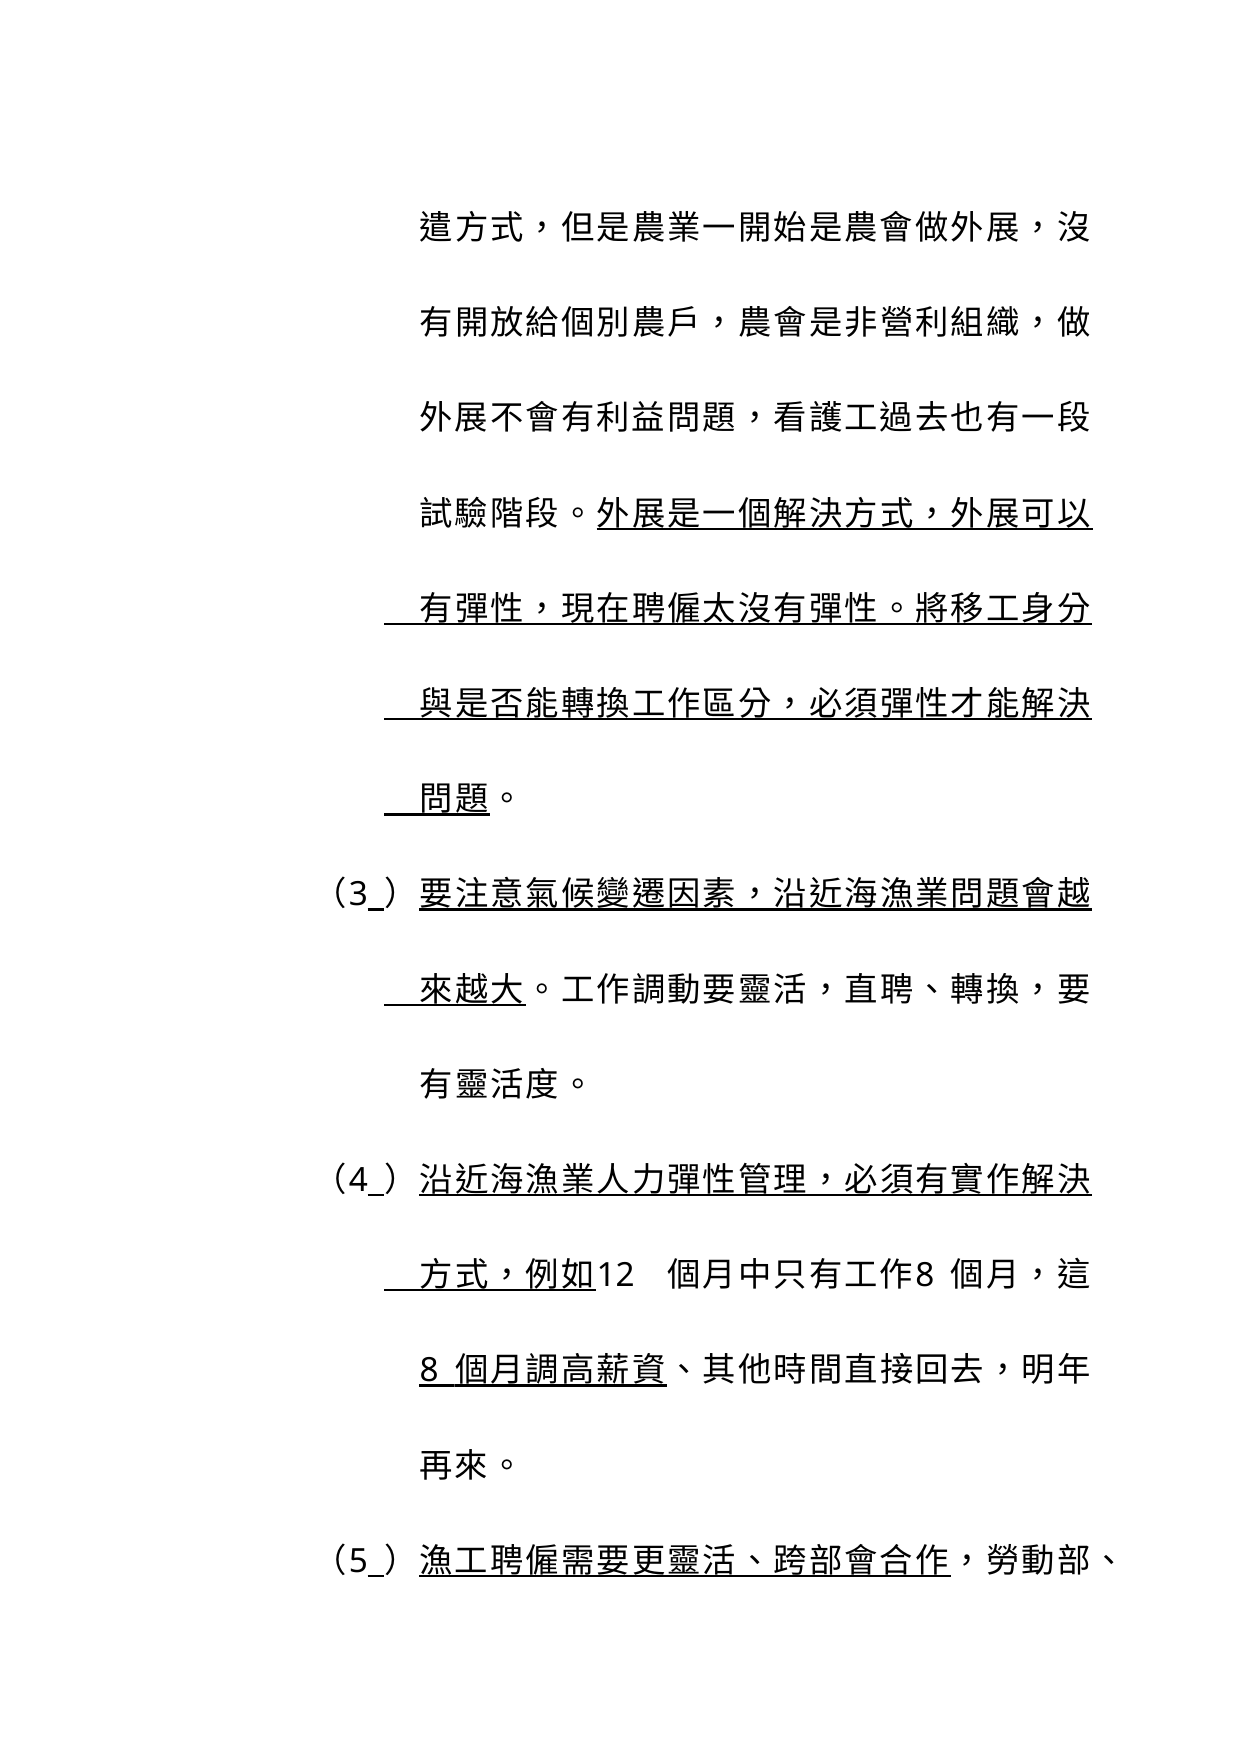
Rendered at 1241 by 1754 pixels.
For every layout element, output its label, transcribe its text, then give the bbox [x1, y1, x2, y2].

subtitle 沿近海漁業人力彈性管理，必須有實作解決方式，例如12個月中只有工作8個月，這8個月調高薪資、其他時間直接回去，明年再來。 [296, 1129, 1092, 1510]
subtitle 漁工聘僱需要更靈活、跨部會合作，勞動部、漁業署、各地就業中心、發展署之間合作，迫切需要整合協調。 [296, 1510, 1092, 1605]
subtitle 船員聘僱契約有無適足彈性，過去仲介用派遣方式，但是農業一開始是農會做外展，沒有開放給個別農戶，農會是非營利組織，做外展不會有利益問題，看護工過去也有一段試驗階段。外展是一個解決方式，外展可以有彈性，現在聘僱太沒有彈性。將移工身分與是否能轉換工作區分，必須彈性才能解決問題。 [296, 177, 1092, 844]
subtitle 要注意氣候變遷因素，沿近海漁業問題會越來越大。工作調動要靈活，直聘、轉換，要有靈活度。 [296, 844, 1092, 1129]
